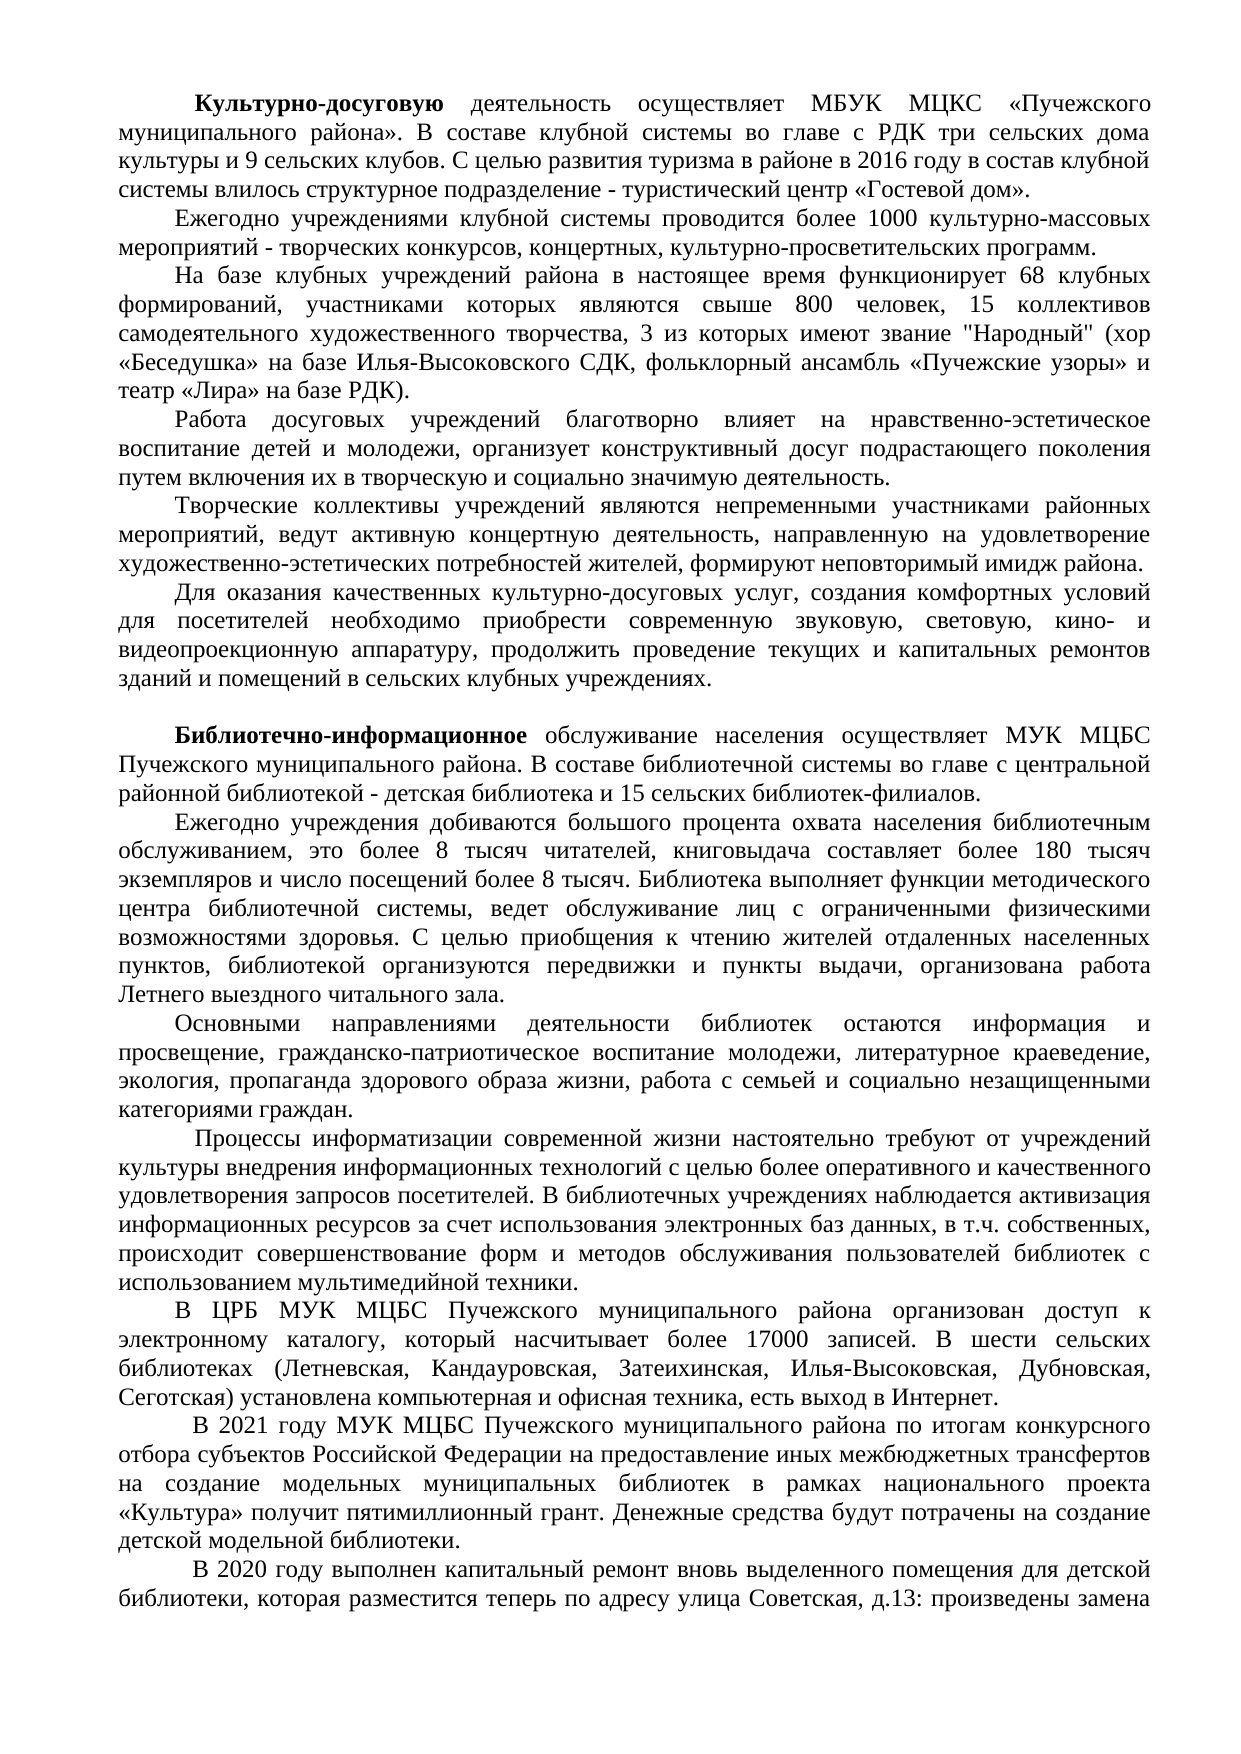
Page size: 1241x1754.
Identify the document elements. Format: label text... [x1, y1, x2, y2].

text В ЦРБ МУК МЦБС Пучежского муниципального района организован доступ к электронному каталогу, который насчитывает более 17000 записей. В шести сельских библиотеках (Летневская, Кандауровская, Затеихинская, Илья-Высоковская, Дубновская, Сеготская) установлена компьютерная и офисная техника, есть выход в Интернет. [118, 1295, 1152, 1410]
text Процессы информатизации современной жизни настоятельно требуют от учреждений культуры внедрения информационных технологий с целью более оперативного и качественного удовлетворения запросов посетителей. В библиотечных учреждениях наблюдается активизация информационных ресурсов за счет использования электронных баз данных, в т.ч. собственных, происходит совершенствование форм и методов обслуживания пользователей библиотек с использованием мультимедийной техники. [118, 1123, 1152, 1295]
text Библиотечно-информационное обслуживание населения осуществляет МУК МЦБС Пучежского муниципального района. В составе библиотечной системы во главе с центральной районной библиотекой - детская библиотека и 15 сельских библиотек-филиалов. [118, 720, 1152, 807]
text Ежегодно учреждениями клубной системы проводится более 1000 культурно-массовых мероприятий - творческих конкурсов, концертных, культурно-просветительских программ. [118, 203, 1152, 260]
text На базе клубных учреждений района в настоящее время функционирует 68 клубных формирований, участниками которых являются свыше 800 человек, 15 коллективов самодеятельного художественного творчества, 3 из которых имеют звание "Народный" (хор «Беседушка» на базе Илья-Высоковского СДК, фольклорный ансамбль «Пучежские узоры» и театр «Лира» на базе РДК). [118, 260, 1152, 404]
text Основными направлениями деятельности библиотек остаются информация и просвещение, гражданско-патриотическое воспитание молодежи, литературное краеведение, экология, пропаганда здорового образа жизни, работа с семьей и социально незащищенными категориями граждан. [118, 1008, 1152, 1123]
text Для оказания качественных культурно-досуговых услуг, создания комфортных условий для посетителей необходимо приобрести современную звуковую, световую, кино- и видеопроекционную аппаратуру, продолжить проведение текущих и капитальных ремонтов зданий и помещений в сельских клубных учреждениях. [118, 577, 1152, 692]
text Культурно-досуговую деятельность осуществляет МБУК МЦКС «Пучежского муниципального района». В составе клубной системы во главе с РДК три сельских дома культуры и 9 сельских клубов. С целью развития туризма в районе в 2016 году в состав клубной системы влилось структурное подразделение - туристический центр «Гостевой дом». [118, 88, 1152, 203]
text В 2021 году МУК МЦБС Пучежского муниципального района по итогам конкурсного отбора субъектов Российской Федерации на предоставление иных межбюджетных трансфертов на создание модельных муниципальных библиотек в рамках национального проекта «Культура» получит пятимиллионный грант. Денежные средства будут потрачены на создание детской модельной библиотеки. [118, 1410, 1152, 1554]
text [118, 1554, 1152, 1612]
text Работа досуговых учреждений благотворно влияет на нравственно-эстетическое воспитание детей и молодежи, организует конструктивный досуг подрастающего поколения путем включения их в творческую и социально значимую деятельность. [118, 404, 1152, 490]
text Творческие коллективы учреждений являются непременными участниками районных мероприятий, ведут активную концертную деятельность, направленную на удовлетворение художественно-эстетических потребностей жителей, формируют неповторимый имидж района. [118, 490, 1152, 577]
text Ежегодно учреждения добиваются большого процента охвата населения библиотечным обслуживанием, это более 8 тысяч читателей, книговыдача составляет более 180 тысяч экземпляров и число посещений более 8 тысяч. Библиотека выполняет функции методического центра библиотечной системы, ведет обслуживание лиц с ограниченными физическими возможностями здоровья. С целью приобщения к чтению жителей отдаленных населенных пунктов, библиотекой организуются передвижки и пункты выдачи, организована работа Летнего выездного читального зала. [118, 807, 1152, 1008]
